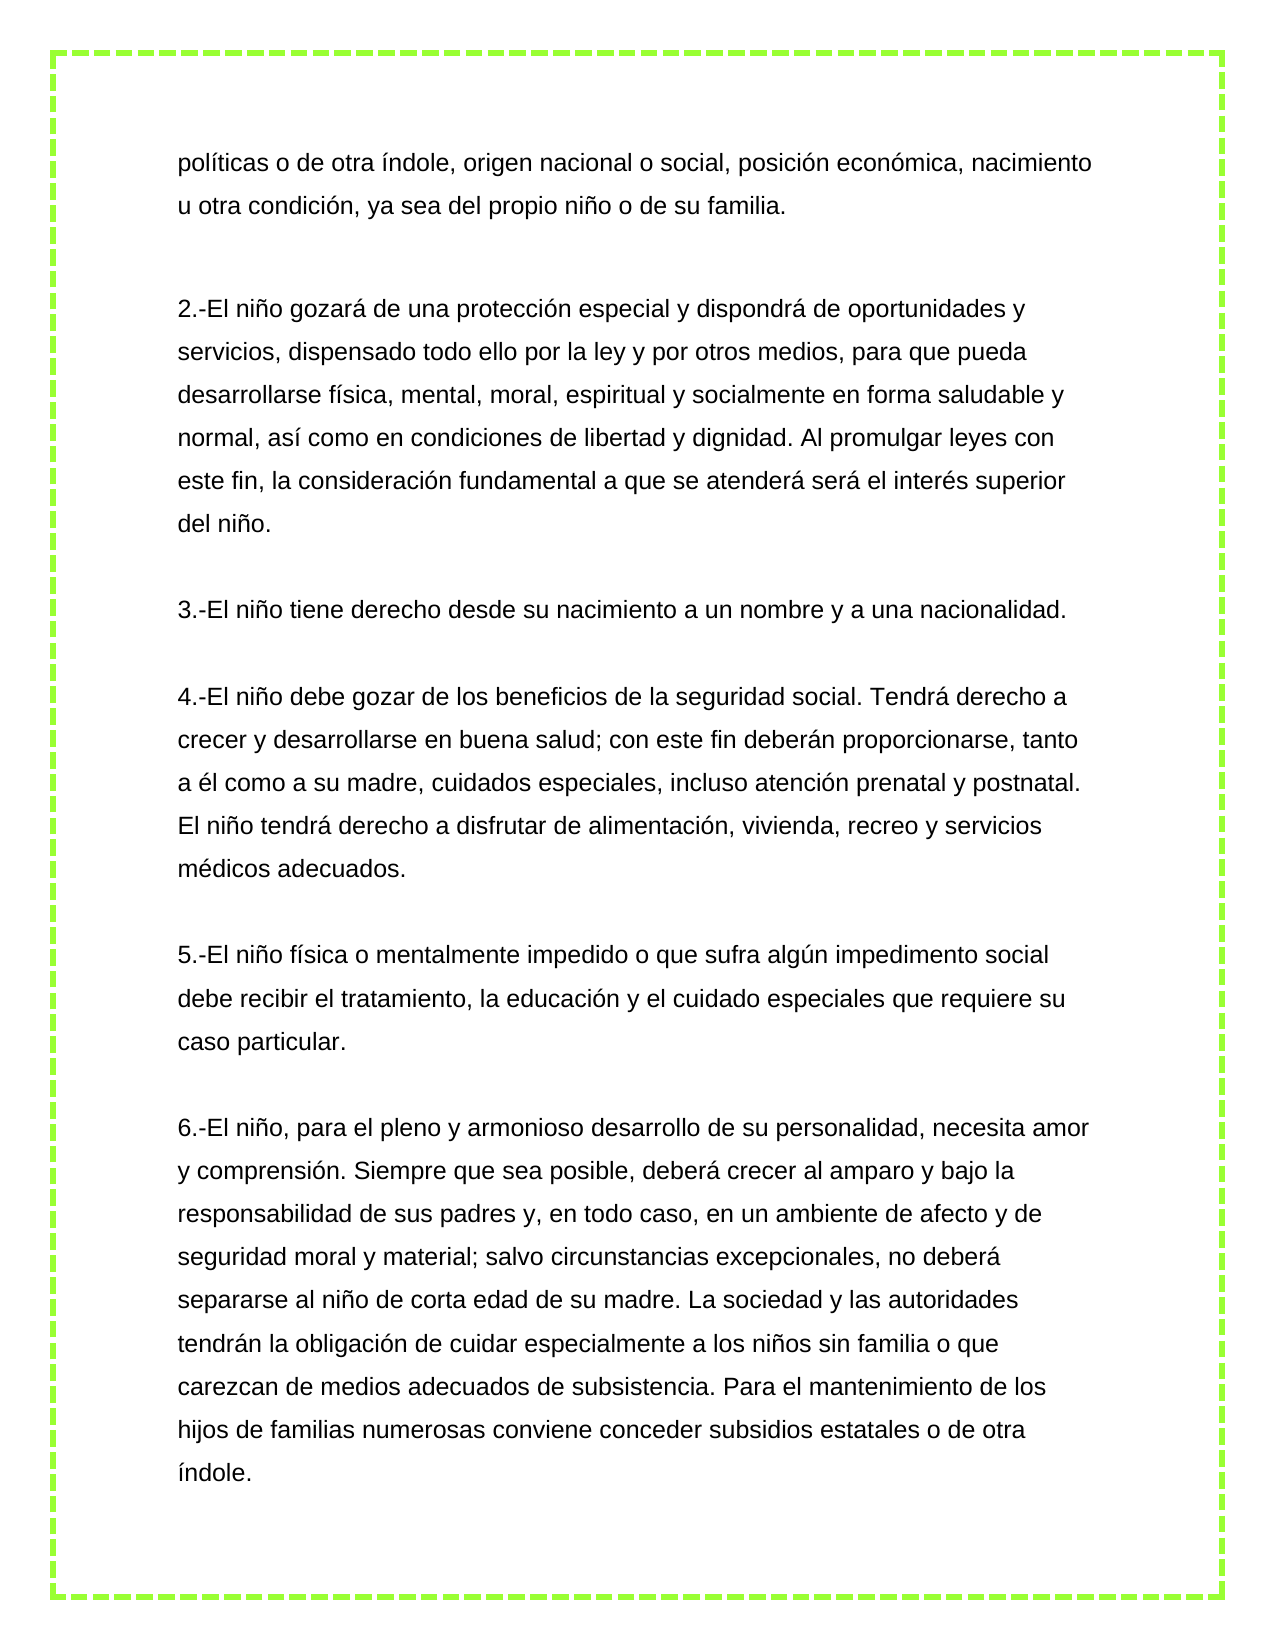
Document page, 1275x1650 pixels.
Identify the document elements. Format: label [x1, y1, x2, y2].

text [177, 250, 1098, 1487]
text [177, 147, 1098, 219]
